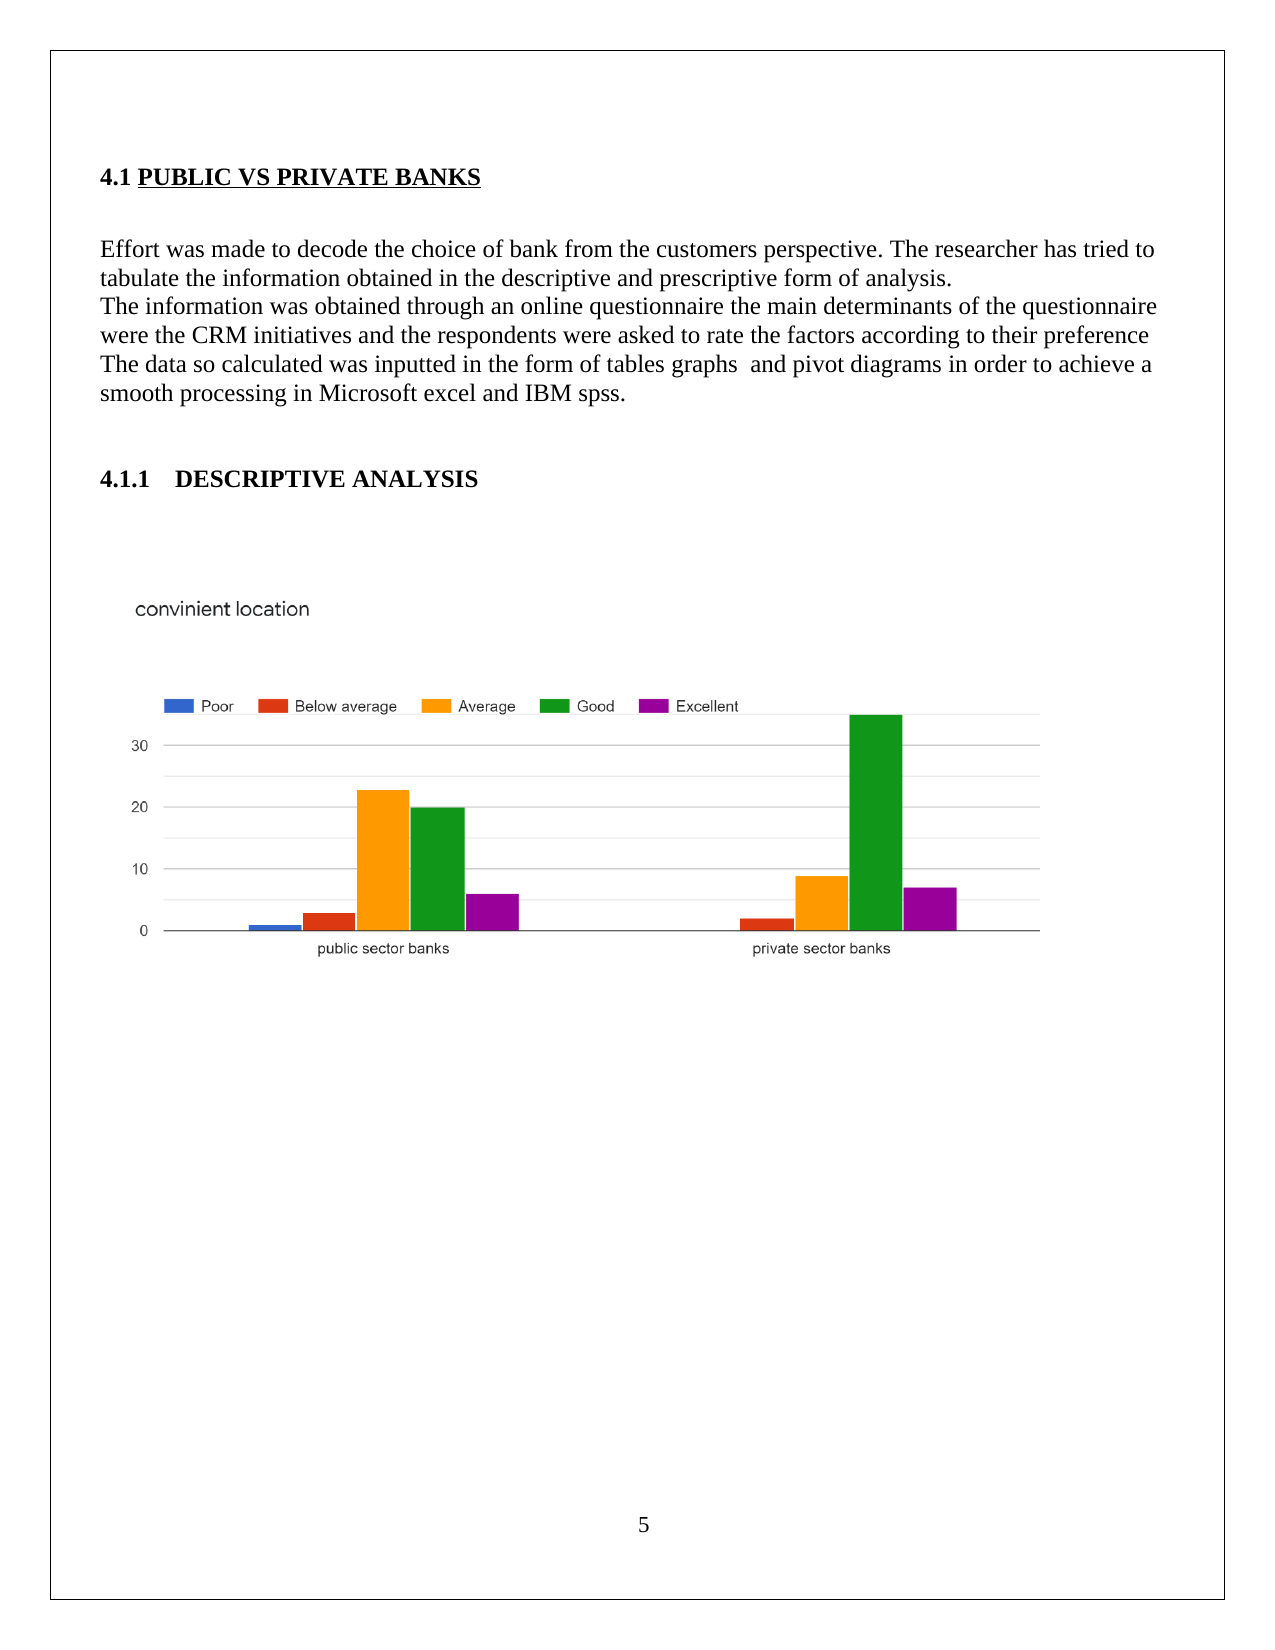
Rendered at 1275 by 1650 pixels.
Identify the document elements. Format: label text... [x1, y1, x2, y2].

list PUBLIC VS PRIVATE BANKS [100, 162, 1187, 191]
list DESCRIPTIVE ANALYSIS [100, 464, 1187, 493]
picture [100, 564, 1040, 1025]
text The information was obtained through an online questionnaire the main determinants of the questionnaire were the CRM initiatives and the respondents were asked to rate the factors according to their preference [100, 291, 1187, 349]
text The data so calculated was inputted in the form of tables graphs and pivot diagrams in order to achieve a smooth processing in Microsoft excel and IBM spss. [100, 349, 1187, 406]
text Effort was made to decode the choice of bank from the customers perspective. The researcher has tried to tabulate the information obtained in the descriptive and prescriptive form of analysis. [100, 234, 1187, 291]
